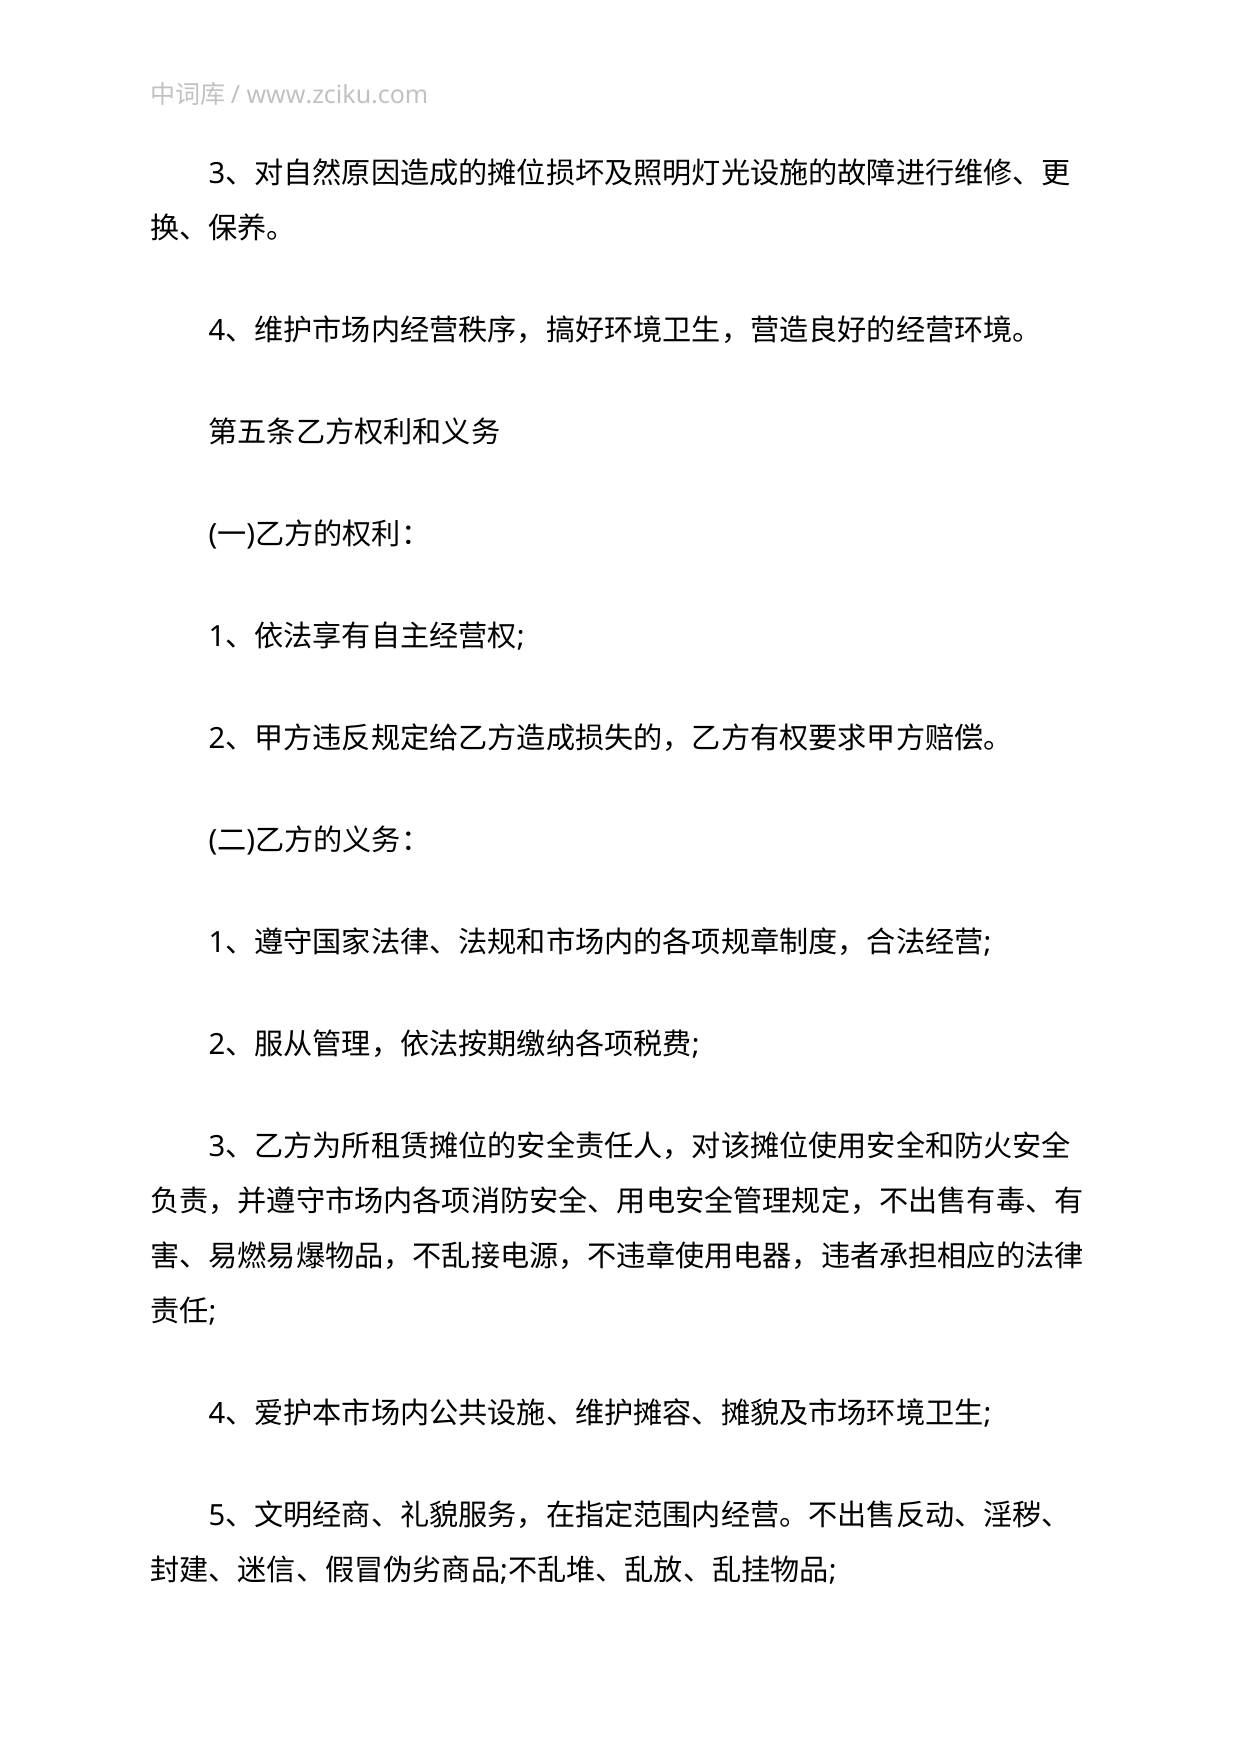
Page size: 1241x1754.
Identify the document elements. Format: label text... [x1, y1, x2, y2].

text 3、对自然原因造成的摊位损坏及照明灯光设施的故障进行维修、更换、保养。 [150, 150, 1090, 247]
text (二)乙方的义务： [150, 816, 1090, 859]
text 1、依法享有自主经营权; [150, 612, 1090, 655]
text 1、遵守国家法律、法规和市场内的各项规章制度，合法经营; [150, 918, 1090, 961]
text 4、维护市场内经营秩序，搞好环境卫生，营造良好的经营环境。 [150, 307, 1090, 349]
text 4、爱护本市场内公共设施、维护摊容、摊貌及市场环境卫生; [150, 1389, 1090, 1432]
text 3、乙方为所租赁摊位的安全责任人，对该摊位使用安全和防火安全负责，并遵守市场内各项消防安全、用电安全管理规定，不出售有毒、有害、易燃易爆物品，不乱接电源，不违章使用电器，违者承担相应的法律责任; [150, 1122, 1090, 1329]
text 2、甲方违反规定给乙方造成损失的，乙方有权要求甲方赔偿。 [150, 714, 1090, 757]
text 2、服从管理，依法按期缴纳各项税费; [150, 1020, 1090, 1063]
text (一)乙方的权利： [150, 511, 1090, 553]
text 5、文明经商、礼貌服务，在指定范围内经营。不出售反动、淫秽、封建、迷信、假冒伪劣商品;不乱堆、乱放、乱挂物品; [150, 1491, 1090, 1588]
text 第五条乙方权利和义务 [150, 409, 1090, 451]
